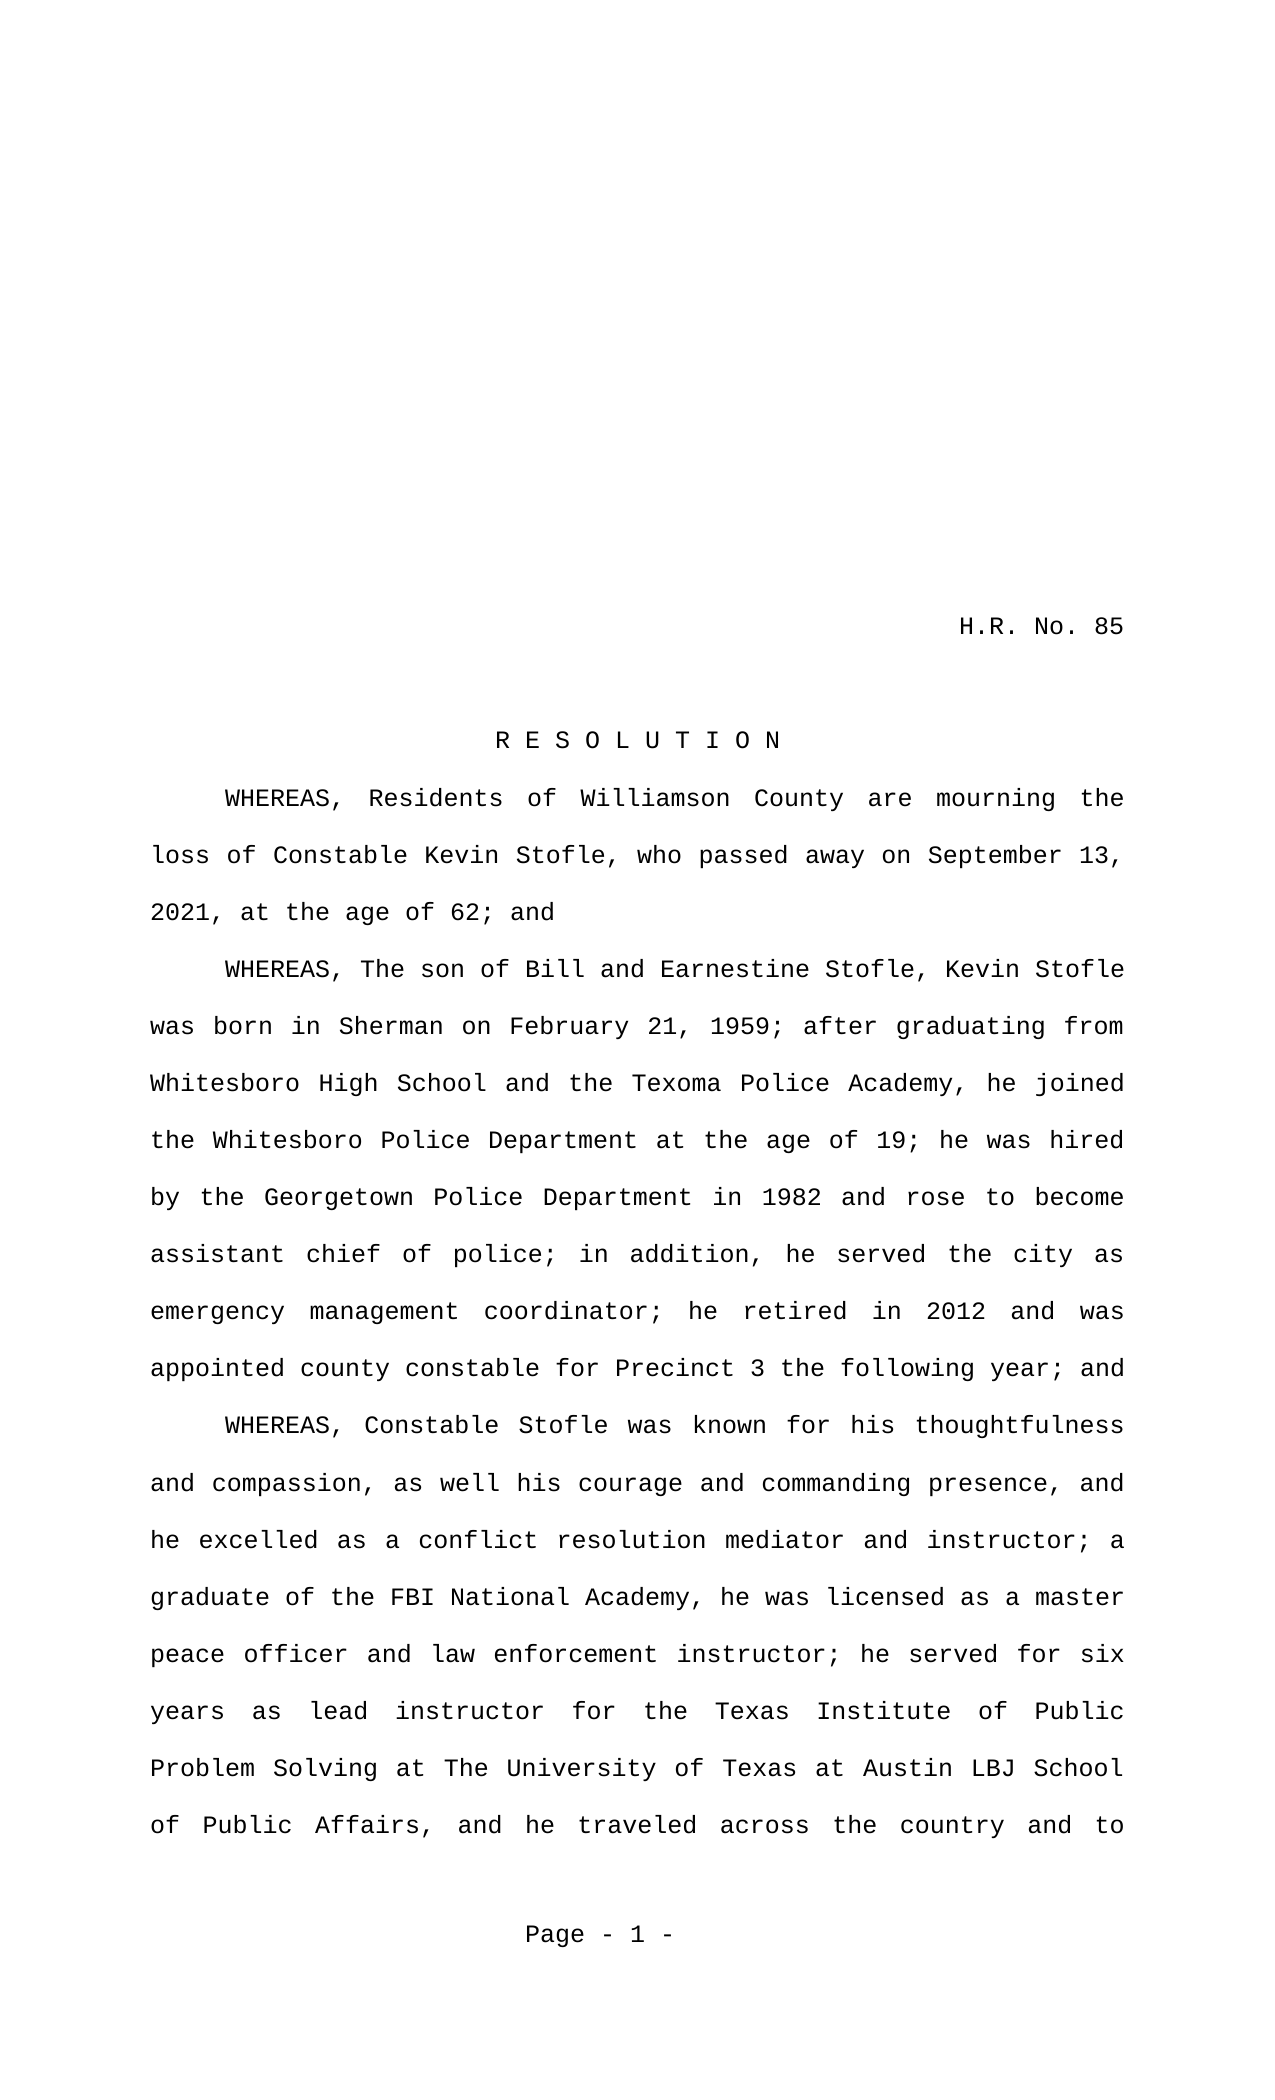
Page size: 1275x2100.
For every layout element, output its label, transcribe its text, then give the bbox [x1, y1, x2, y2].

text WHEREAS, Residents of Williamson County are mourning the loss of Constable Kevin Stofle, who passed away on September 13, 2021, at the age of 62; and [150, 785, 1125, 928]
text H.R. No. 85 [150, 614, 1125, 642]
text WHEREAS, The son of Bill and Earnestine Stofle, Kevin Stofle was born in Sherman on February 21, 1959; after graduating from Whitesboro High School and the Texoma Police Academy, he joined the Whitesboro Police Department at the age of 19; he was hired by the Georgetown Police Department in 1982 and rose to become assistant chief of police; in addition, he served the city as emergency management coordinator; he retired in 2012 and was appointed county constable for Precinct 3 the following year; and [150, 956, 1125, 1384]
text R E S O L U T I O N [150, 728, 1125, 756]
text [150, 1413, 1125, 1841]
